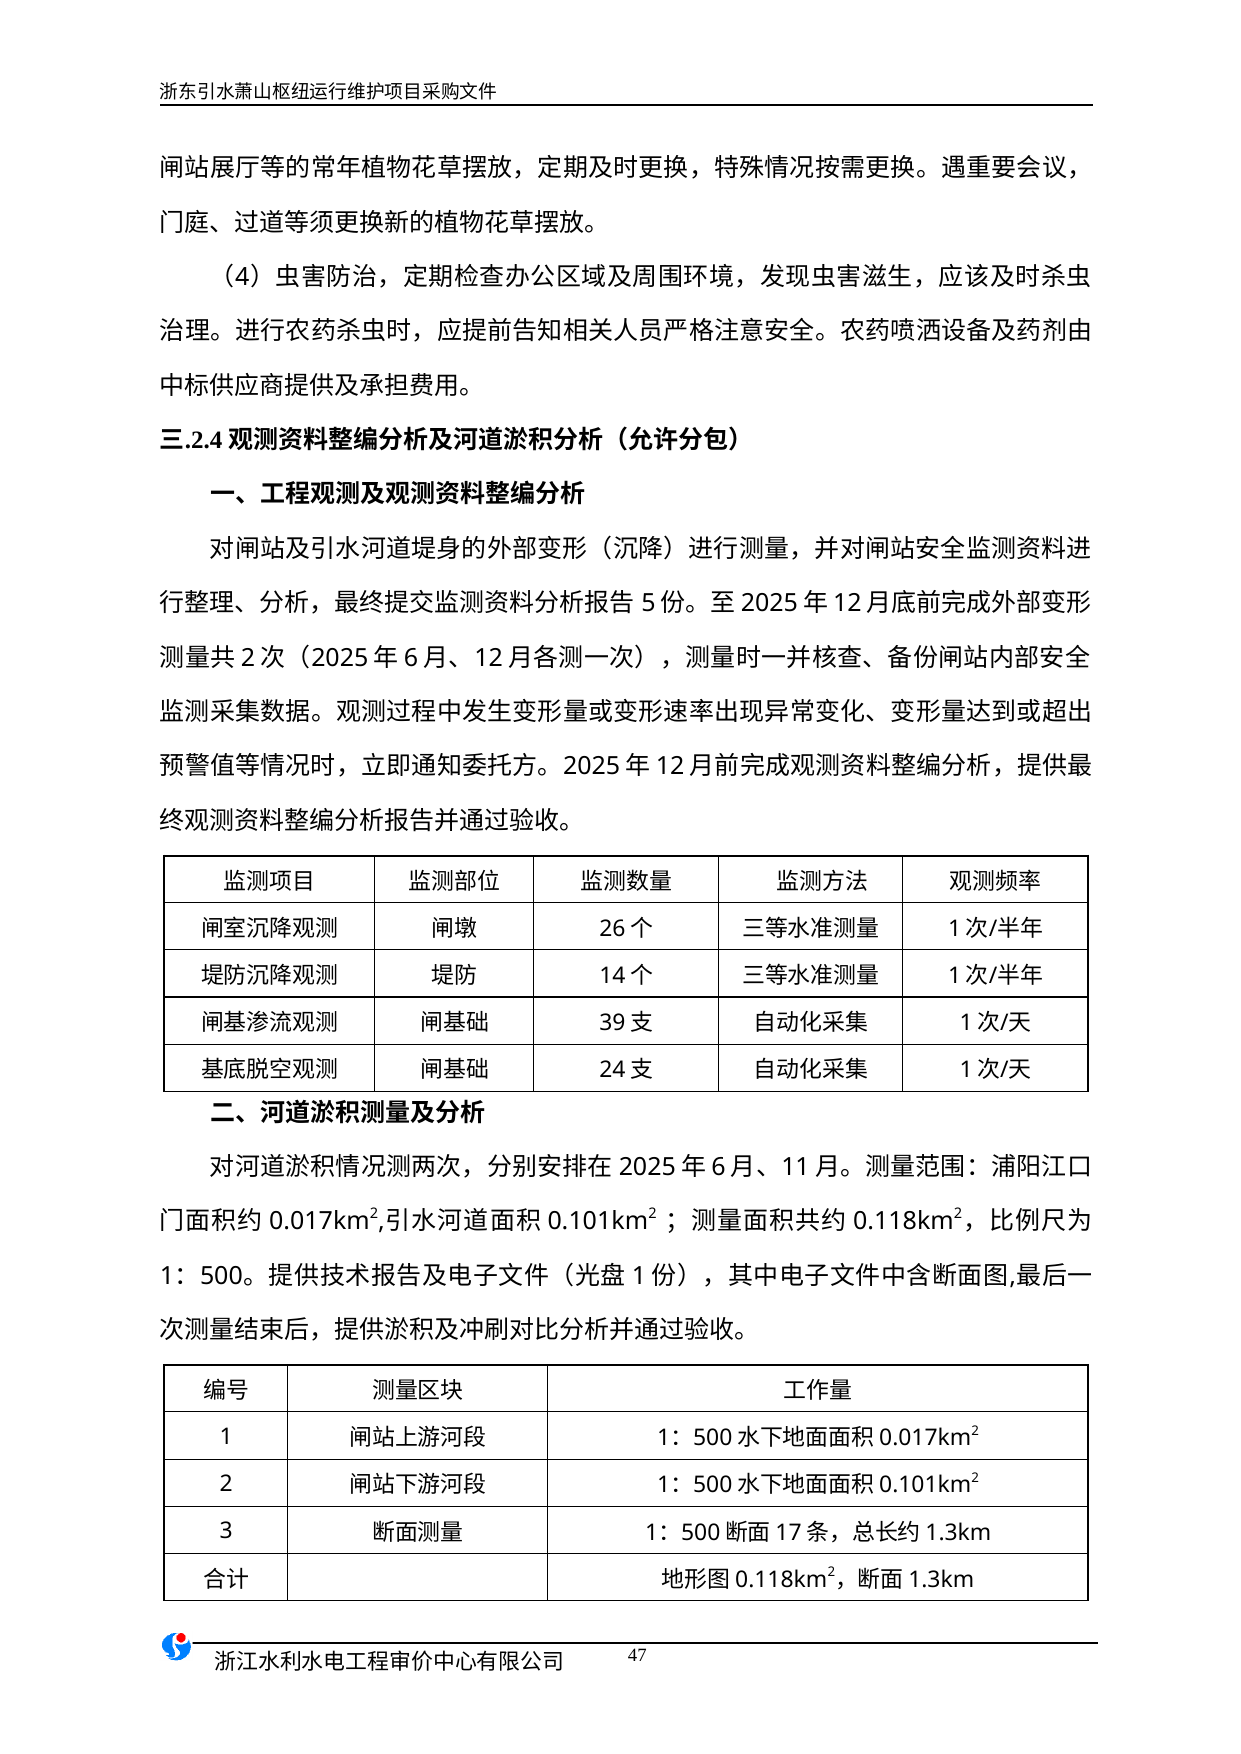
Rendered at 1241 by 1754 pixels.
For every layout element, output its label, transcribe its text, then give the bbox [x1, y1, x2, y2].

table_cell 1：500水下地面面积0.017km2 [548, 1412, 1087, 1458]
picture [159, 1631, 193, 1661]
table_cell 闸基础 [375, 1045, 533, 1091]
table_cell 基底脱空观测 [165, 1045, 374, 1091]
table_cell 24支 [534, 1045, 718, 1091]
table_header 监测项目 [165, 857, 374, 902]
table_cell [288, 1554, 547, 1600]
table_header 监测部位 [375, 857, 533, 902]
table_header 监测数量 [534, 857, 718, 902]
table_cell 合计 [165, 1554, 287, 1600]
table_cell 闸室沉降观测 [165, 903, 374, 949]
table_cell 闸基础 [375, 998, 533, 1044]
table_cell 26个 [534, 903, 718, 949]
table_cell 1次/半年 [903, 950, 1087, 996]
table_cell 地形图0.118km2，断面1.3km [548, 1554, 1087, 1600]
table_cell 堤防 [375, 950, 533, 996]
text （4）虫害防治，定期检查办公区域及周围环境，发现虫害滋生，应该及时杀虫治理。进行农药杀虫时，应提前告知相关人员严格注意安全。农药喷洒设备及药剂由中标供应商提供及承担费用。 [159, 256, 1093, 401]
table_cell 自动化采集 [719, 998, 902, 1044]
table_cell 1次/天 [903, 1045, 1087, 1091]
text 对闸站及引水河道堤身的外部变形（沉降）进行测量，并对闸站安全监测资料进行整理、分析，最终提交监测资料分析报告5份。至2025年12月底前完成外部变形测量共2次（2025年6月、12月各测一次），测量时一并核查、备份闸站内部安全监测采集数据。观测过程中发生变形量或变形速率出现异常变化、变形量达到或超出预警值等情况时，立即通知委托方。2025年12月前完成观测资料整编分析，提供最终观测资料整编分析报告并通过验收。 [159, 528, 1093, 836]
table_cell 3 [165, 1507, 287, 1553]
table_cell 1：500断面17条，总长约1.3km [548, 1507, 1087, 1553]
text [159, 148, 1093, 238]
table_header 测量区块 [288, 1366, 547, 1411]
table_cell 1：500水下地面面积0.101km2 [548, 1460, 1087, 1506]
table_cell 闸站上游河段 [288, 1412, 547, 1458]
table_cell 堤防沉降观测 [165, 950, 374, 996]
table_cell 闸基渗流观测 [165, 998, 374, 1044]
table_cell 1 [165, 1412, 287, 1458]
table_cell 14个 [534, 950, 718, 996]
table_cell 1次/半年 [903, 903, 1087, 949]
table_cell 三等水准测量 [719, 950, 902, 996]
table_cell 自动化采集 [719, 1045, 902, 1091]
table_cell 1次/天 [903, 998, 1087, 1044]
table_header 监测方法 [719, 857, 902, 902]
table_cell 2 [165, 1460, 287, 1506]
table_header 观测频率 [903, 857, 1087, 902]
table_cell 闸墩 [375, 903, 533, 949]
table_header 工作量 [548, 1366, 1087, 1411]
table_cell 断面测量 [288, 1507, 547, 1553]
subtitle 观测资料整编分析及河道淤积分析（允许分包） [159, 419, 1093, 456]
table_cell 39支 [534, 998, 718, 1044]
table_header 编号 [165, 1366, 287, 1411]
text 一、工程观测及观测资料整编分析 [159, 474, 1093, 510]
table_cell 闸站下游河段 [288, 1460, 547, 1506]
text 对河道淤积情况测两次，分别安排在2025年6月、11月。测量范围：浦阳江口门面积约0.017km2,引水河道面积0.101km2 ；测量面积共约0.118km2，比例尺为1：500。提供技术报告及电子文件（光盘1份），其中电子文件中含断面图,最后一次测量结束后，提供淤积及冲刷对比分析并通过验收。 [159, 1146, 1093, 1346]
table_cell 三等水准测量 [719, 903, 902, 949]
text 二、河道淤积测量及分析 [159, 1092, 1093, 1128]
